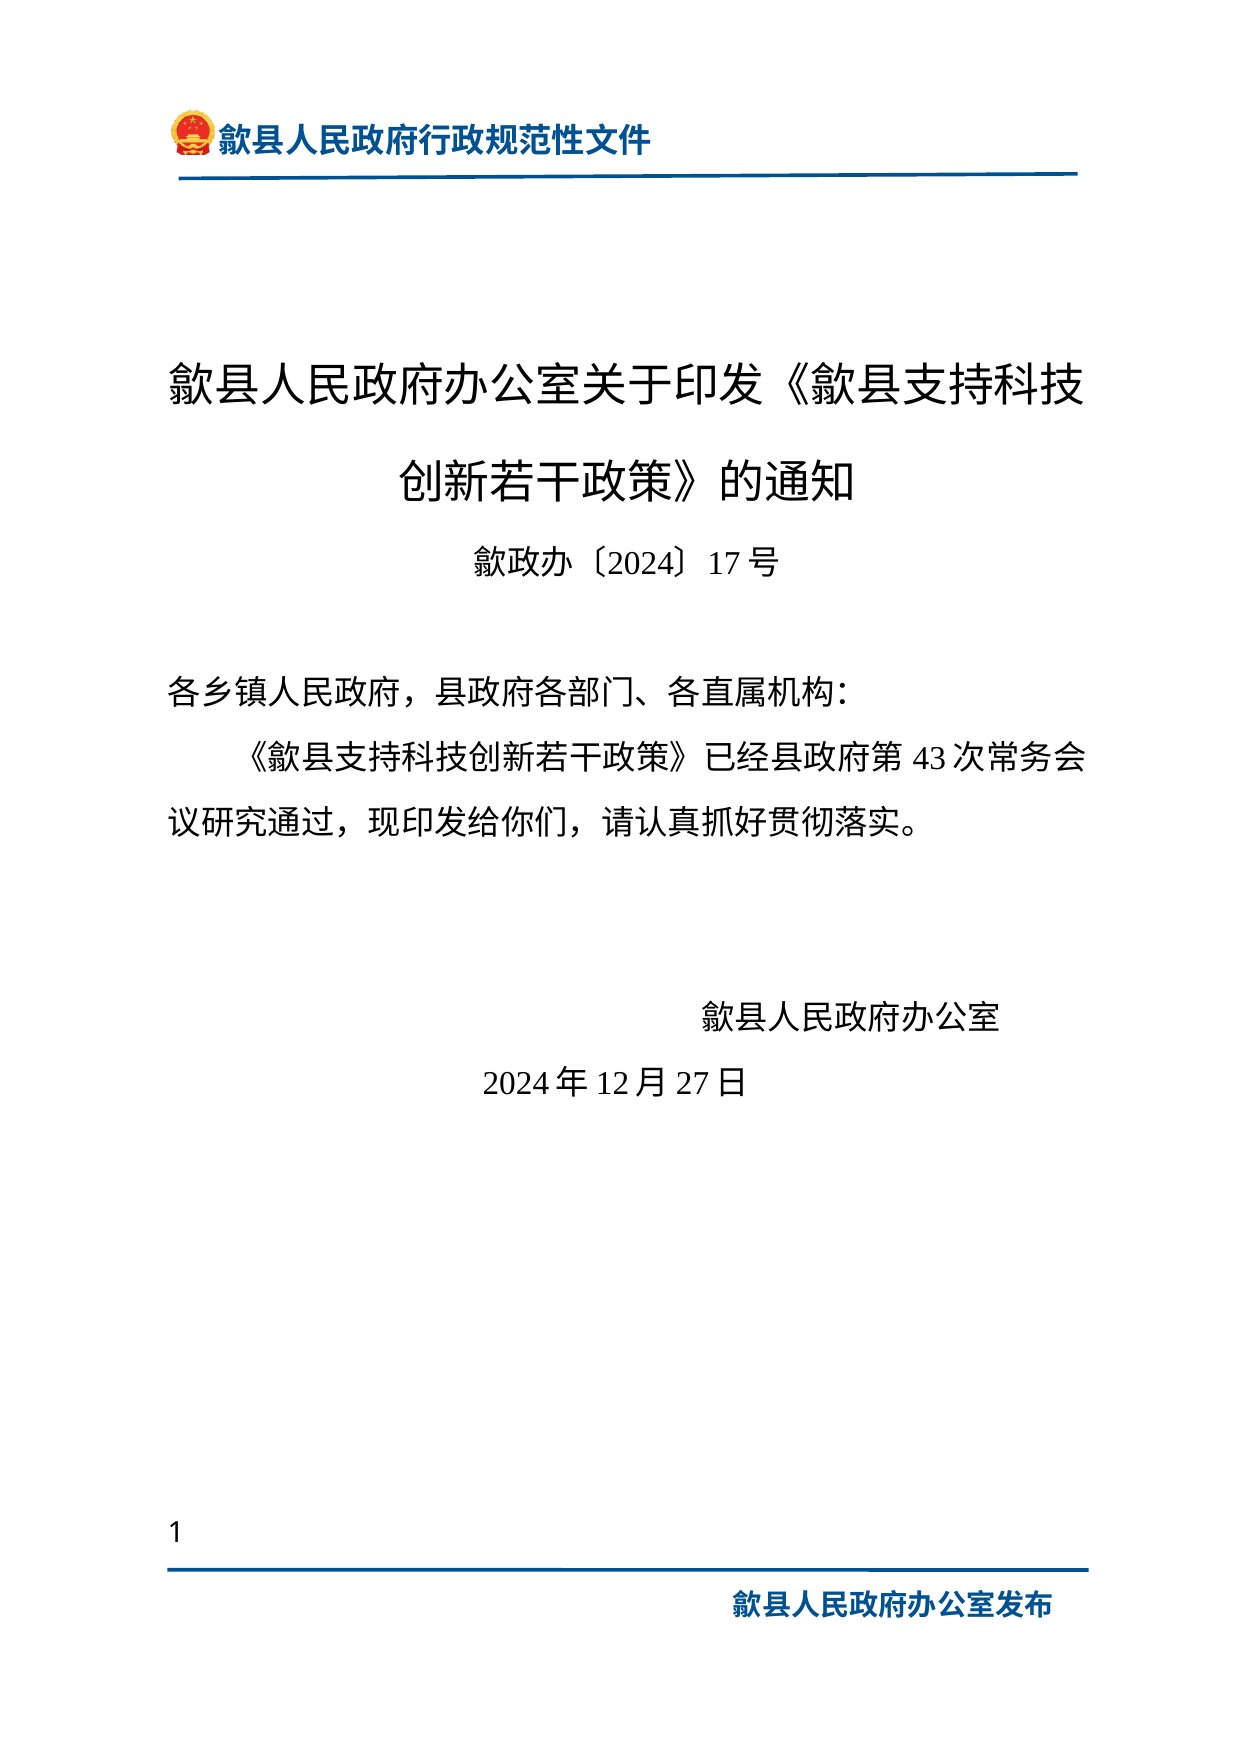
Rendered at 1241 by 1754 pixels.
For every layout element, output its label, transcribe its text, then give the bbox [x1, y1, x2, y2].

text 2024年12月27日 [167, 1047, 1087, 1112]
text 歙政办〔2024〕17号 [167, 527, 1087, 592]
picture [167, 108, 218, 159]
text 歙县人民政府办公室 [167, 982, 1087, 1047]
text 《歙县支持科技创新若干政策》已经县政府第43次常务会议研究通过，现印发给你们，请认真抓好贯彻落实。 [167, 722, 1087, 852]
text 各乡镇人民政府，县政府各部门、各直属机构： [167, 657, 1087, 722]
text 歙县人民政府办公室关于印发《歙县支持科技 [167, 332, 1087, 430]
text 创新若干政策》的通知 [167, 430, 1087, 527]
